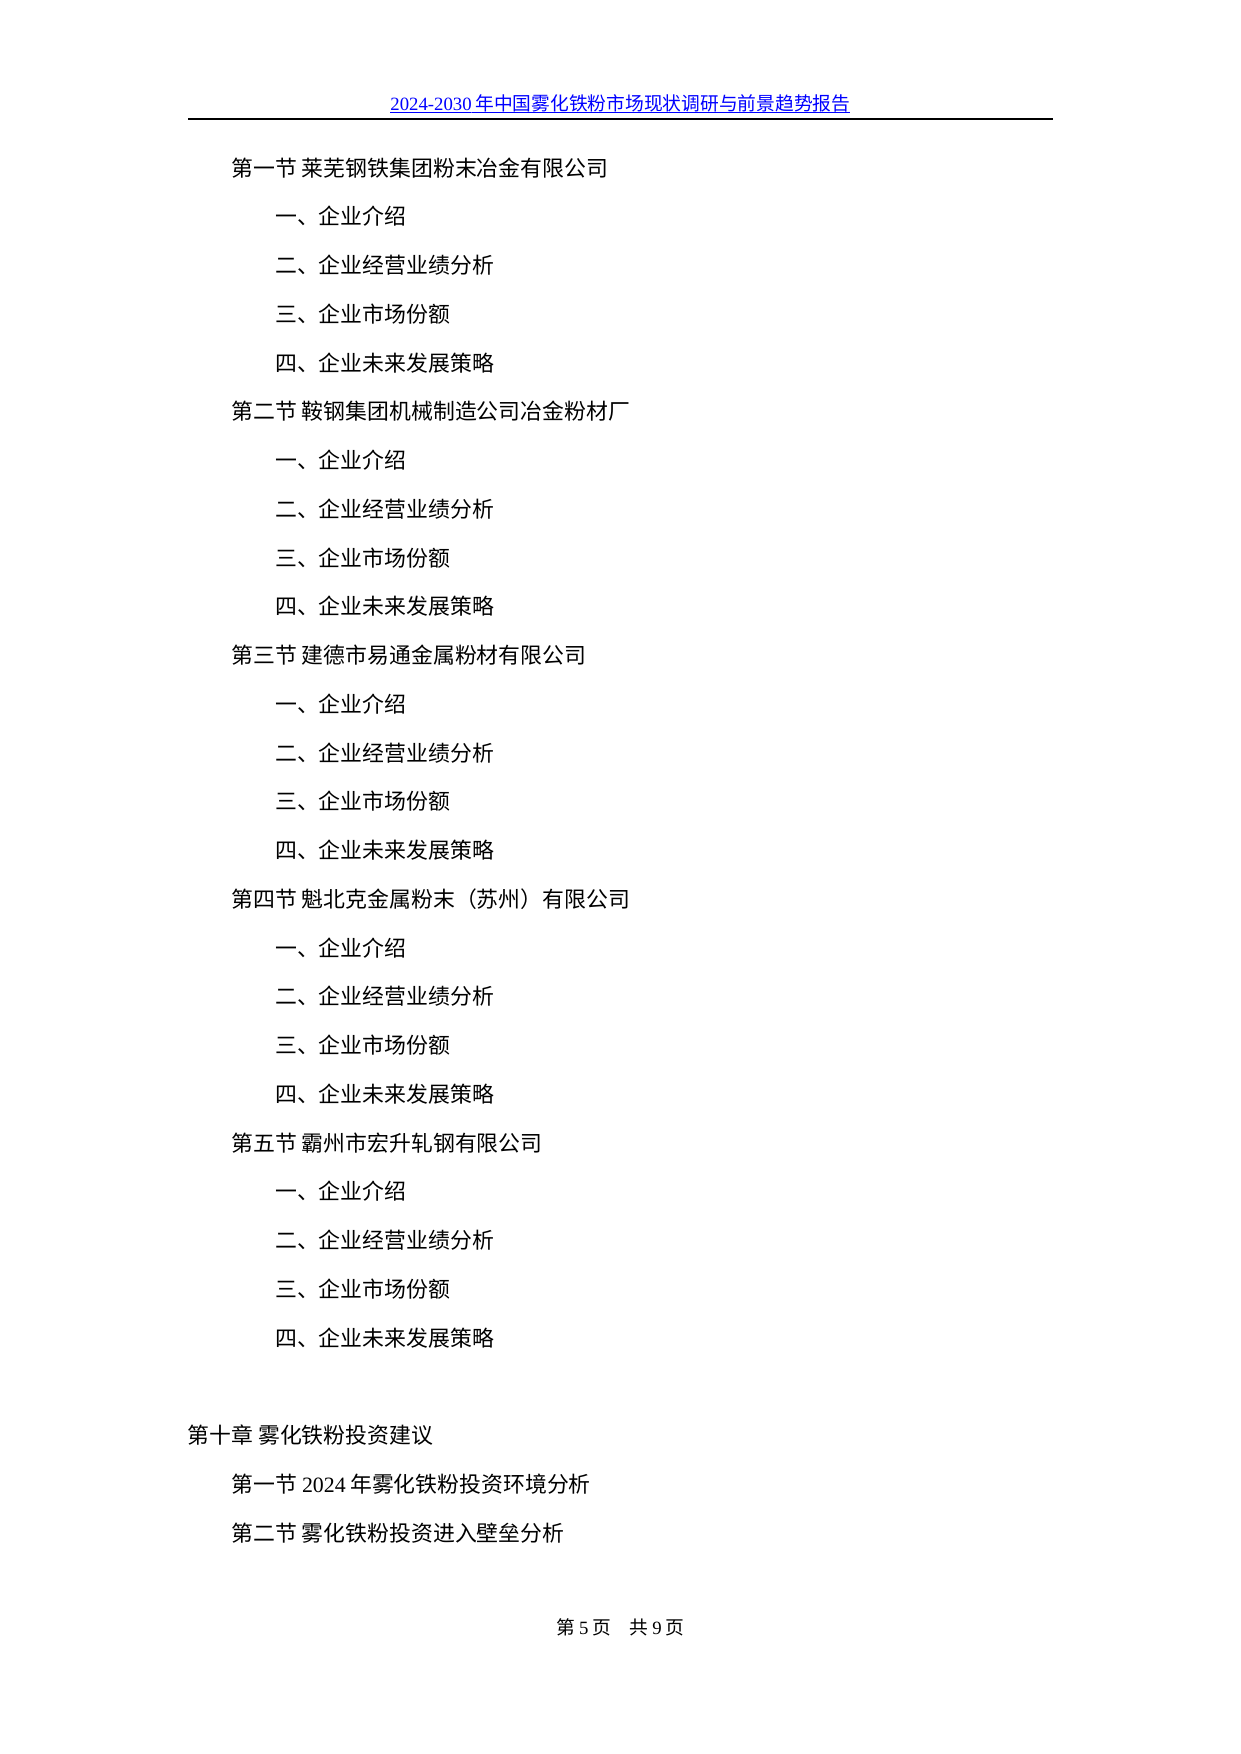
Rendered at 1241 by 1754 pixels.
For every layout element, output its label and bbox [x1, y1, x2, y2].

text [187, 150, 1053, 1548]
